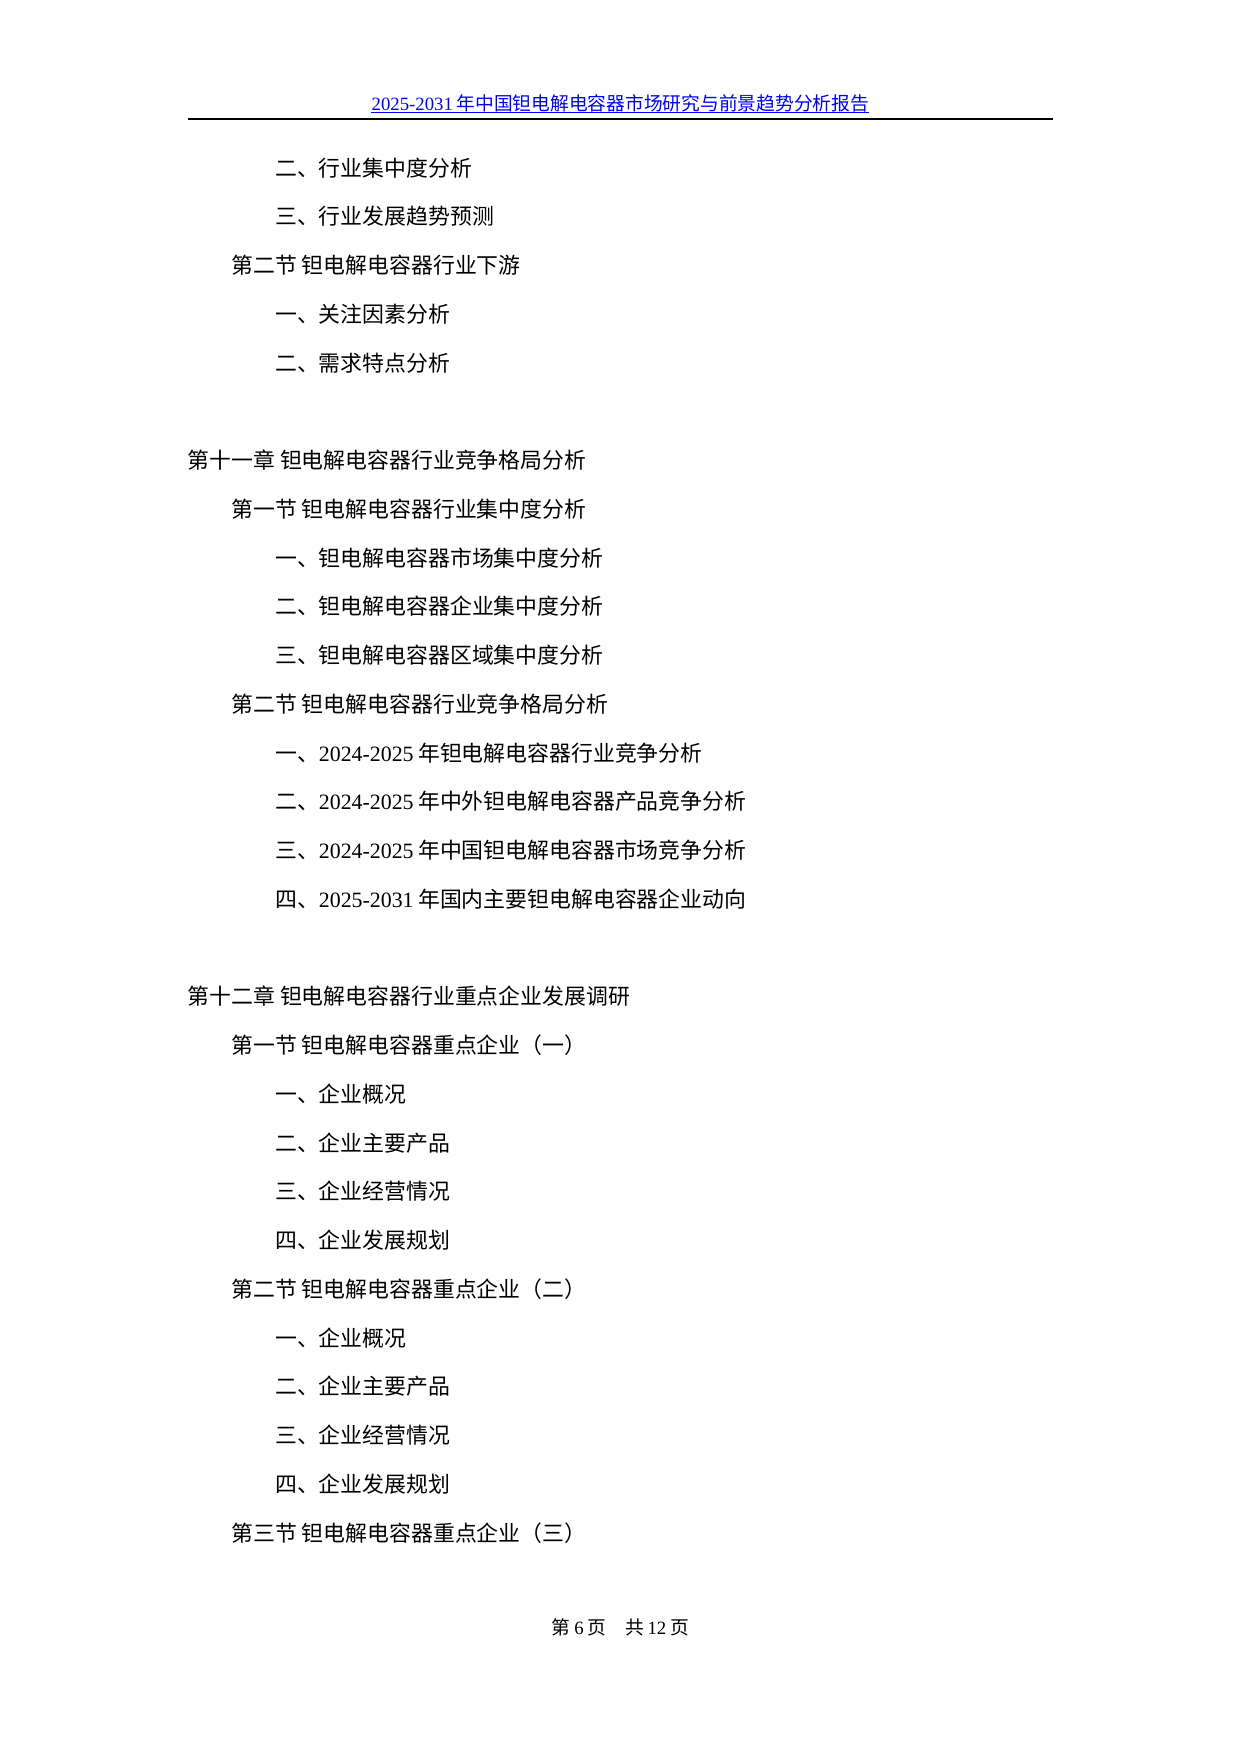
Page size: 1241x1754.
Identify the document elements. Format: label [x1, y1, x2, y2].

text [187, 150, 1053, 1548]
